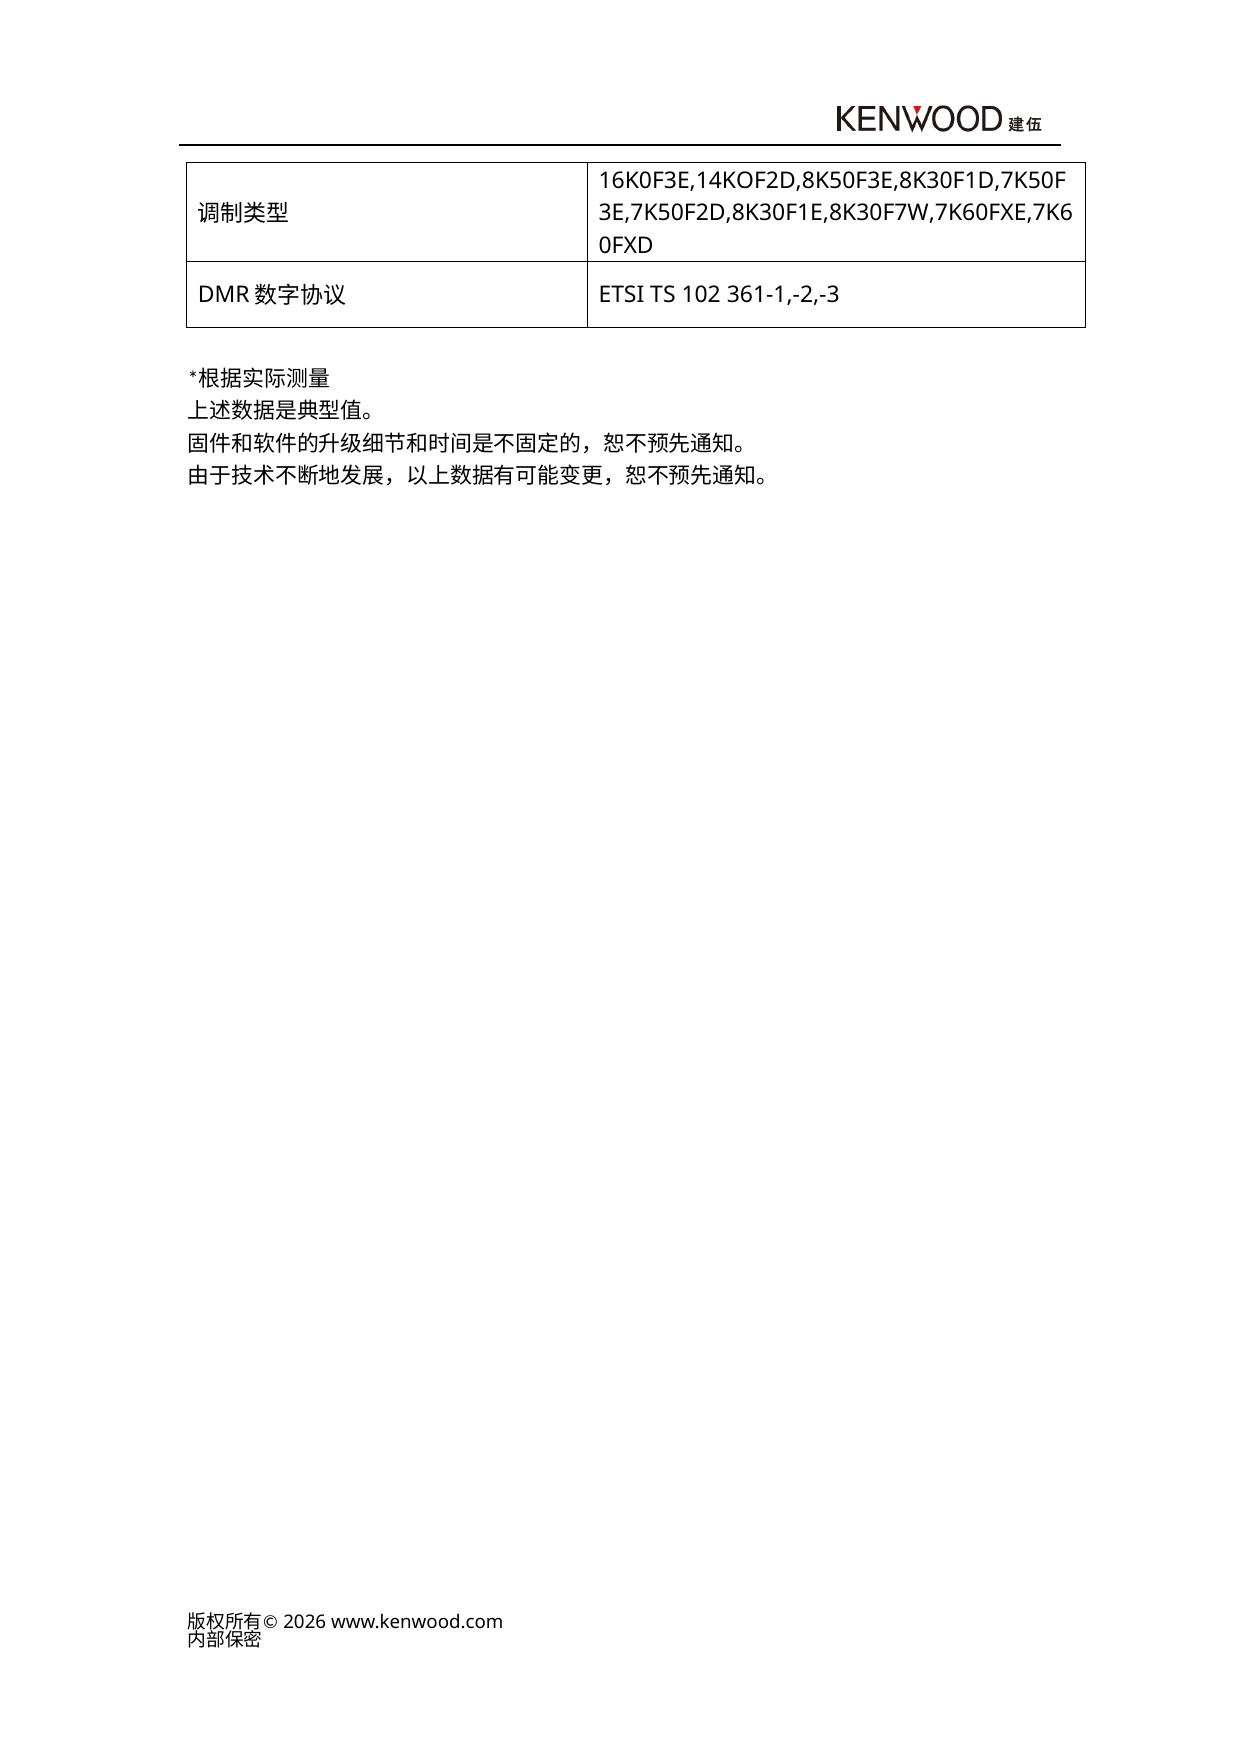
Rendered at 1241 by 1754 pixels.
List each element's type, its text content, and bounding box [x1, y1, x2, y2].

table_cell 16K0F3E,14KOF2D,8K50F3E,8K30F1D,7K50F3E,7K50F2D,8K30F1E,8K30F7W,7K60FXE,7K60FXD [588, 163, 1085, 261]
text 由于技术不断地发展，以上数据有可能变更，恕不预先通知。 [187, 458, 1053, 490]
table_cell ETSI TS 102 361-1,-2,-3 [588, 262, 1085, 327]
table_cell DMR数字协议 [187, 262, 587, 327]
text 固件和软件的升级细节和时间是不固定的，恕不预先通知。 [187, 425, 1053, 458]
text *根据实际测量 [187, 360, 1053, 393]
picture [824, 90, 1053, 143]
text 上述数据是典型值。 [187, 393, 1053, 425]
table_cell 调制类型 [187, 163, 587, 261]
